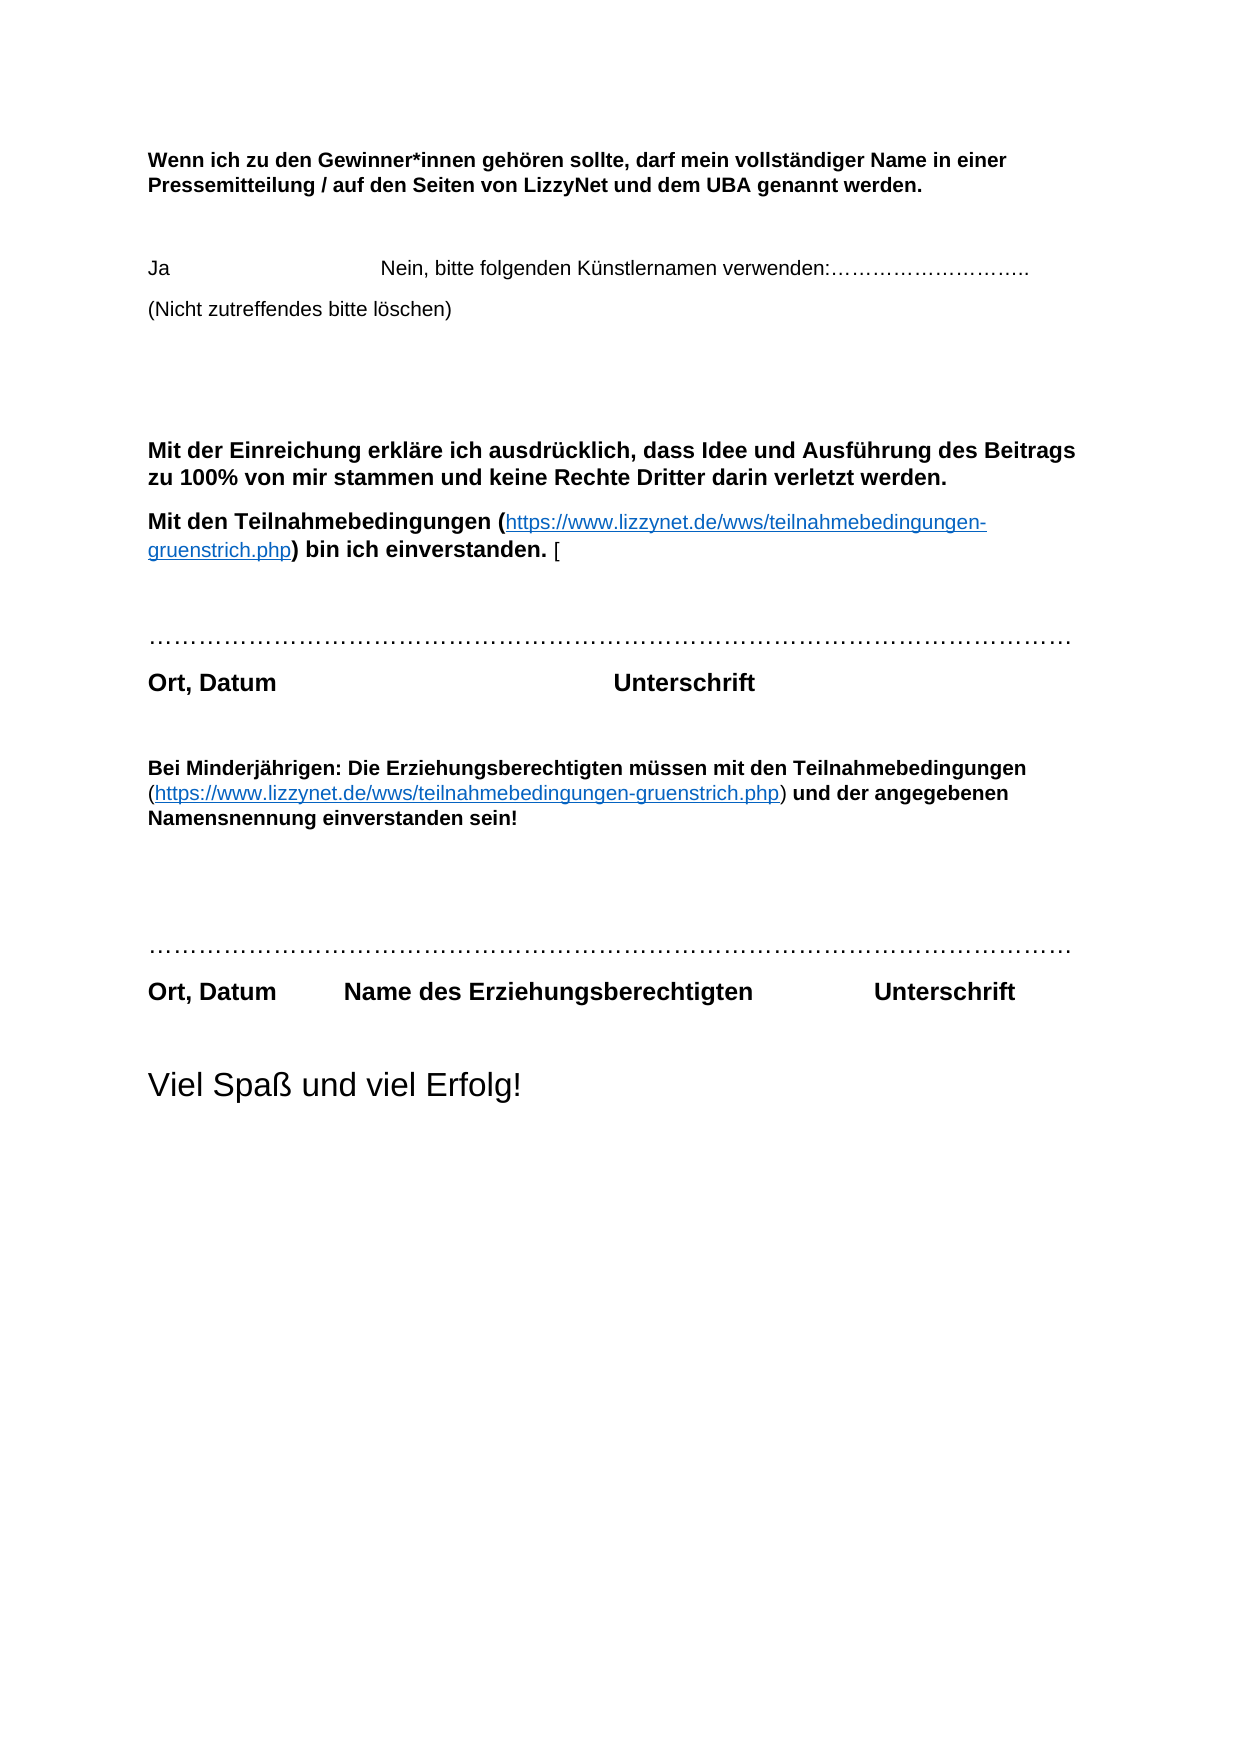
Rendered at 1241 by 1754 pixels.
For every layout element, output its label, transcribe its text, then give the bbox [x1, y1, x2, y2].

text Mit der Einreichung erkläre ich ausdrücklich, dass Idee und Ausführung des Beitrags zu 100% von mir stammen und keine Rechte Dritter darin verletzt werden. [148, 437, 1093, 491]
text Wenn ich zu den Gewinner*innen gehören sollte, darf mein vollständiger Name in einer Pressemitteilung / auf den Seiten von LizzyNet und dem UBA genannt werden. [148, 148, 1093, 196]
text Ja Nein, bitte folgenden Künstlernamen verwenden:……………………….. [148, 256, 1093, 279]
text Mit den Teilnahmebedingungen (https://www.lizzynet.de/wws/teilnahmebedingungen-gruenstrich.php) bin ich einverstanden. [ [148, 508, 1093, 562]
text Bei Minderjährigen: Die Erziehungsberechtigten müssen mit den Teilnahmebedingungen (https://www.lizzynet.de/wws/teilnahmebedingungen-gruenstrich.php) und der angegebenen Namensnennung einverstanden sein! [148, 756, 1093, 830]
text ………………………………………………………………………………………………… [148, 931, 1093, 959]
text Ort, Datum Unterschrift [148, 668, 1093, 697]
text Ort, Datum Name des Erziehungsberechtigten Unterschrift [148, 977, 1093, 1006]
text Viel Spaß und viel Erfolg! [148, 1065, 1093, 1104]
text (Nicht zutreffendes bitte löschen) [148, 297, 1093, 321]
text ………………………………………………………………………………………………… [148, 621, 1093, 650]
